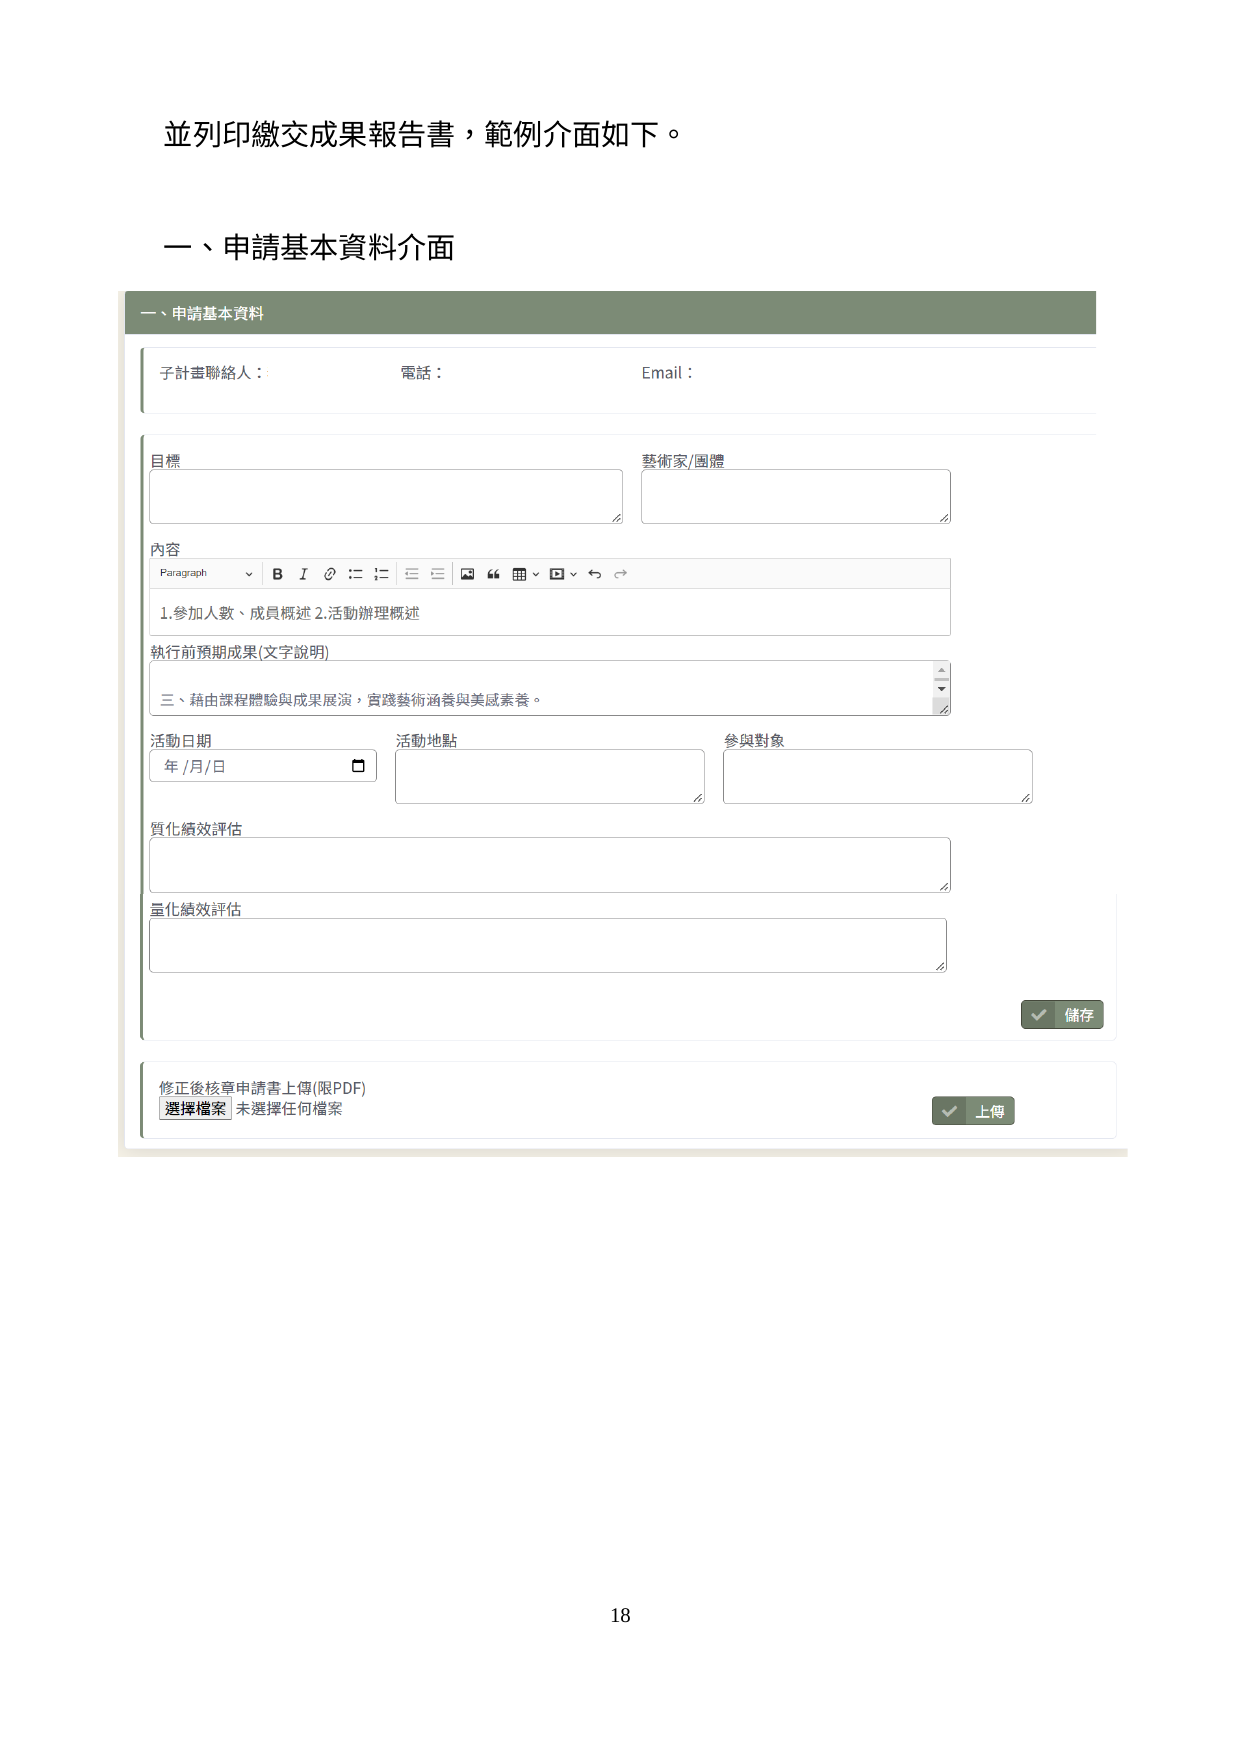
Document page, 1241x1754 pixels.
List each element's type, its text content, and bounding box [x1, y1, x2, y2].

text 並列印繳交成果報告書，範例介面如下。 [164, 96, 1152, 171]
text 一、申請基本資料介面 [164, 208, 1152, 283]
picture [118, 291, 1128, 1157]
